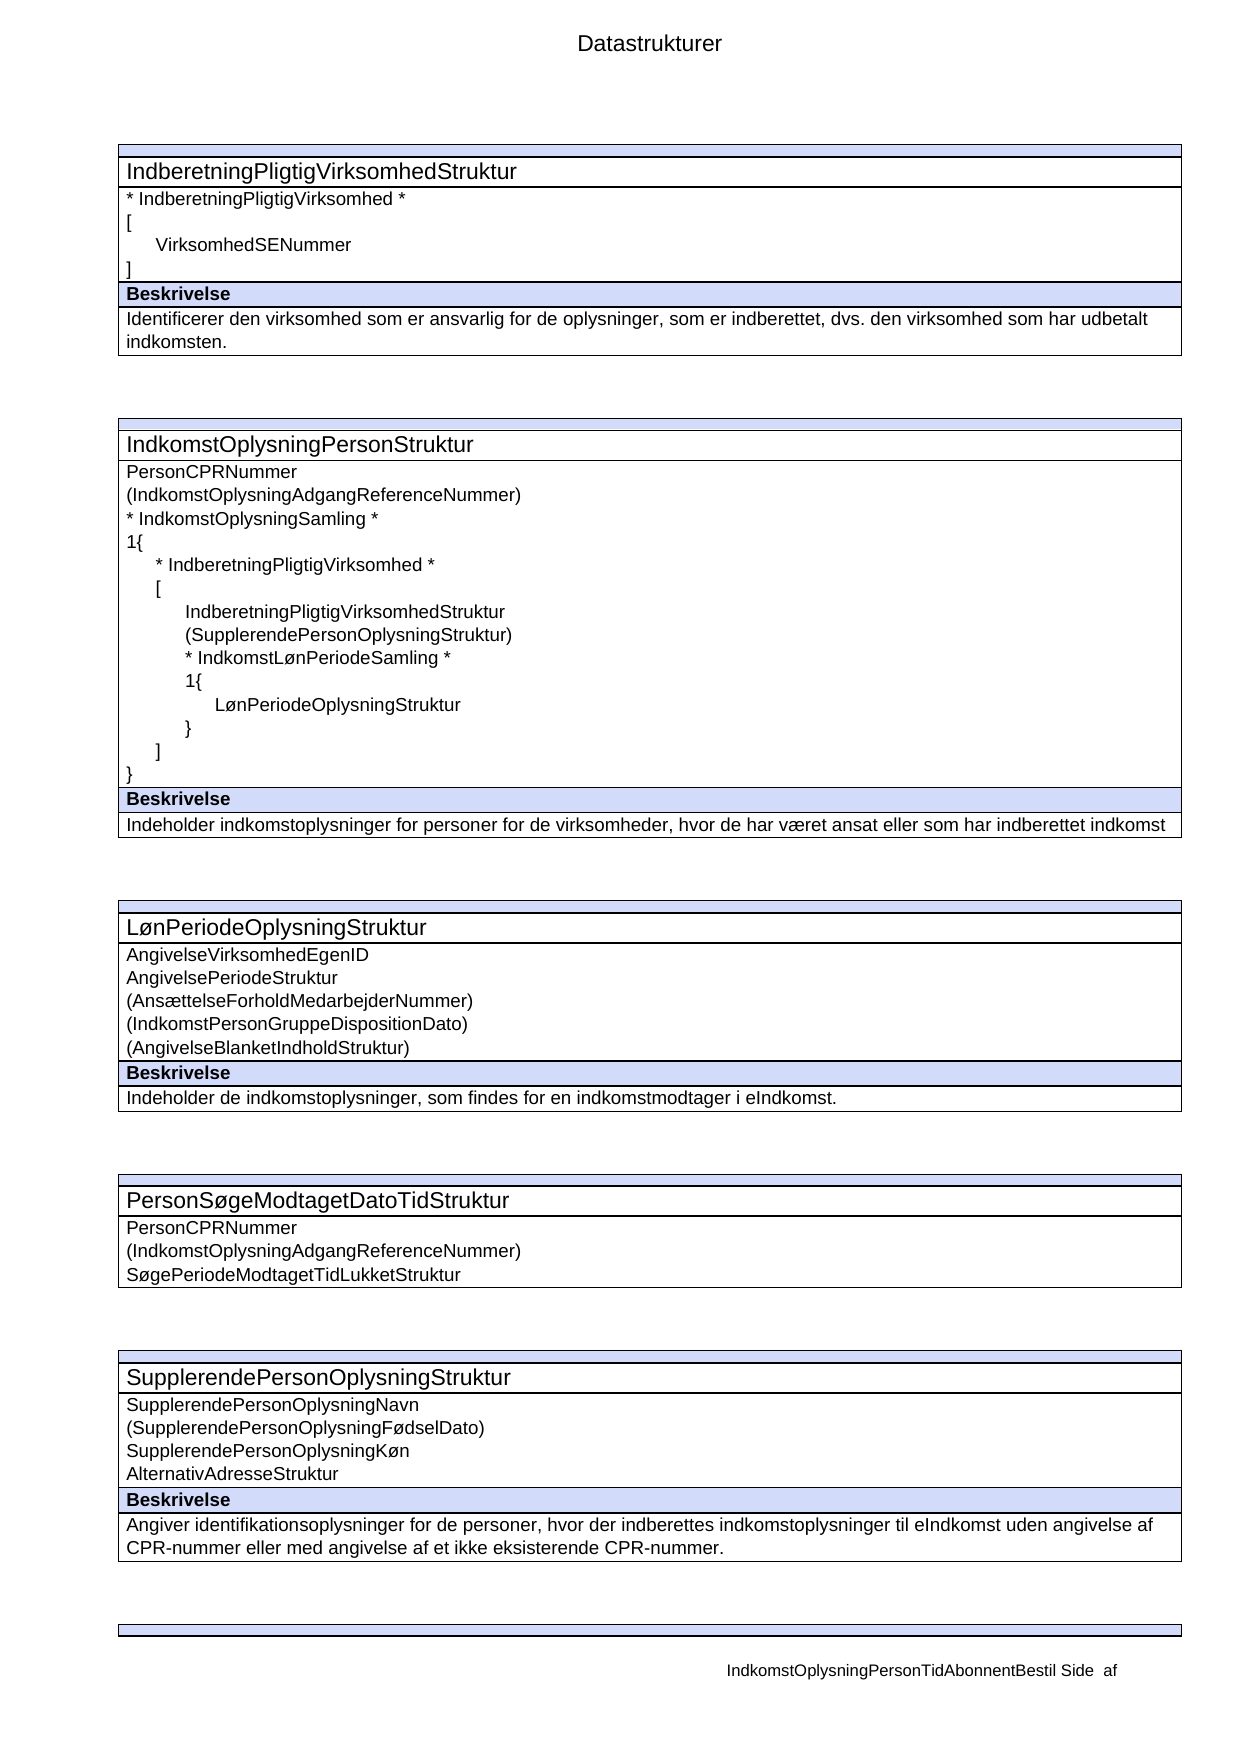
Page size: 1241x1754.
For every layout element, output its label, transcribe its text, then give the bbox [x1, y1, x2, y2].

table_cell Identificerer den virksomhed som er ansvarlig for de oplysninger, som er indberettet, dvs. den virksomhed som har udbetalt indkomsten. [119, 308, 1181, 354]
table_cell * IndberetningPligtigVirksomhed * [ VirksomhedSENummer ] [119, 188, 1181, 281]
table_cell Beskrivelse [119, 1062, 1181, 1085]
table_cell Beskrivelse [119, 1488, 1181, 1512]
table_cell IndkomstOplysningPersonStruktur [119, 431, 1181, 459]
table_header [119, 145, 1181, 156]
table_header [119, 901, 1181, 912]
table_cell Indeholder de indkomstoplysninger, som findes for en indkomstmodtager i eIndkomst. [119, 1087, 1181, 1111]
table_cell SupplerendePersonOplysningNavn (SupplerendePersonOplysningFødselDato) SupplerendePersonOplysningKøn AlternativAdresseStruktur [119, 1394, 1181, 1487]
table_header [119, 1351, 1181, 1362]
table_cell IndberetningPligtigVirksomhedStruktur [119, 158, 1181, 186]
table_header [119, 419, 1181, 429]
table_cell Angiver identifikationsoplysninger for de personer, hvor der indberettes indkomstoplysninger til eIndkomst uden angivelse af CPR-nummer eller med angivelse af et ikke eksisterende CPR-nummer. [119, 1514, 1181, 1561]
table_cell Beskrivelse [119, 788, 1181, 812]
table_cell SupplerendePersonOplysningStruktur [119, 1364, 1181, 1392]
table_header [119, 1625, 1181, 1635]
table_cell Beskrivelse [119, 283, 1181, 306]
table_cell PersonCPRNummer (IndkomstOplysningAdgangReferenceNummer) * IndkomstOplysningSamling * 1{ * IndberetningPligtigVirksomhed * [ IndberetningPligtigVirksomhedStruktur (SupplerendePersonOplysningStruktur) * IndkomstLønPeriodeSamling * 1{ LønPeriodeOplysningStruktur } ] } [119, 461, 1181, 787]
table_cell PersonSøgeModtagetDatoTidStruktur [119, 1187, 1181, 1215]
table_cell Indeholder indkomstoplysninger for personer for de virksomheder, hvor de har været ansat eller som har indberettet indkomst [119, 813, 1181, 837]
table_cell LønPeriodeOplysningStruktur [119, 914, 1181, 942]
table_header [119, 1175, 1181, 1185]
table_cell PersonCPRNummer (IndkomstOplysningAdgangReferenceNummer) SøgePeriodeModtagetTidLukketStruktur [119, 1217, 1181, 1287]
table_cell AngivelseVirksomhedEgenID AngivelsePeriodeStruktur (AnsættelseForholdMedarbejderNummer) (IndkomstPersonGruppeDispositionDato) (AngivelseBlanketIndholdStruktur) [119, 944, 1181, 1060]
